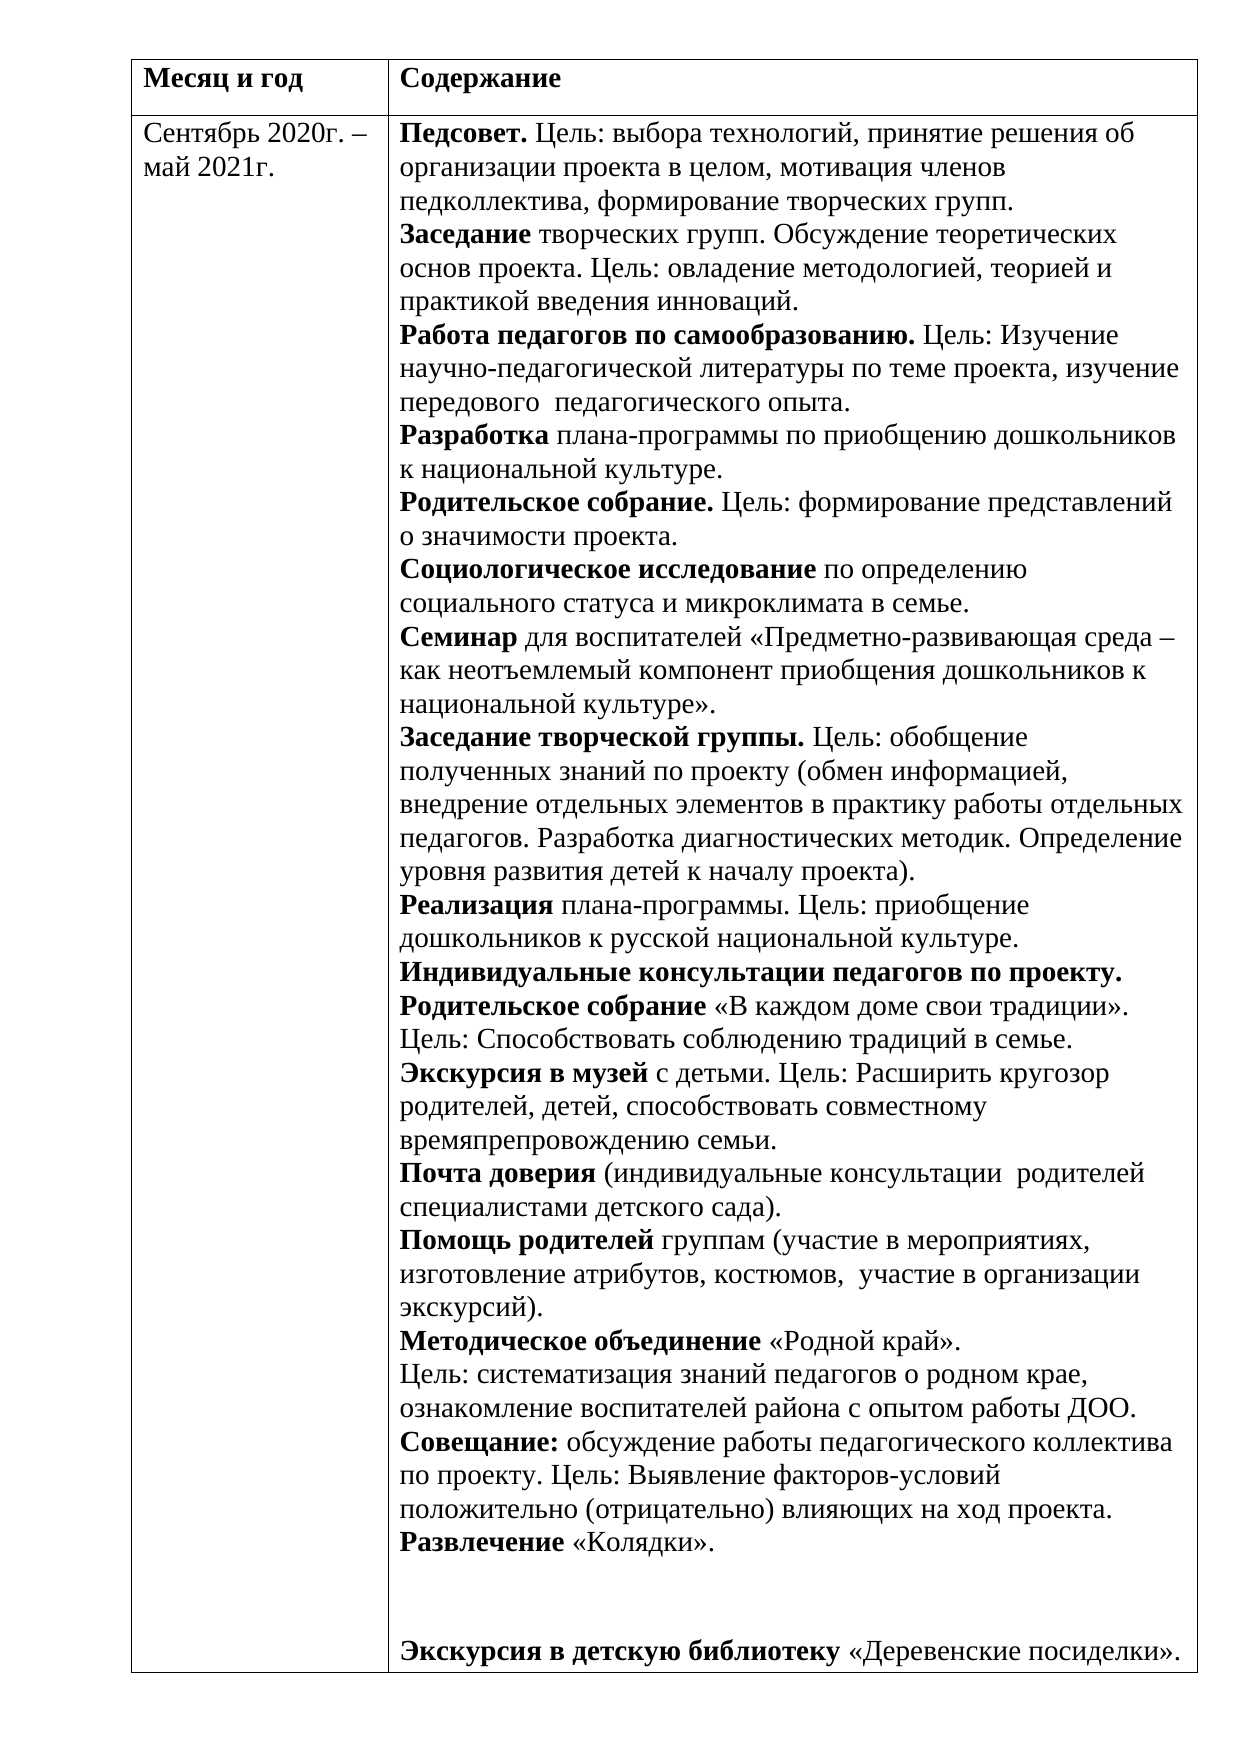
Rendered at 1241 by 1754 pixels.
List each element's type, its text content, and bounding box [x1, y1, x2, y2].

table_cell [132, 116, 388, 1672]
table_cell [389, 116, 1197, 1672]
table_header Содержание [389, 60, 1197, 114]
table_header Месяц и год [132, 60, 388, 114]
